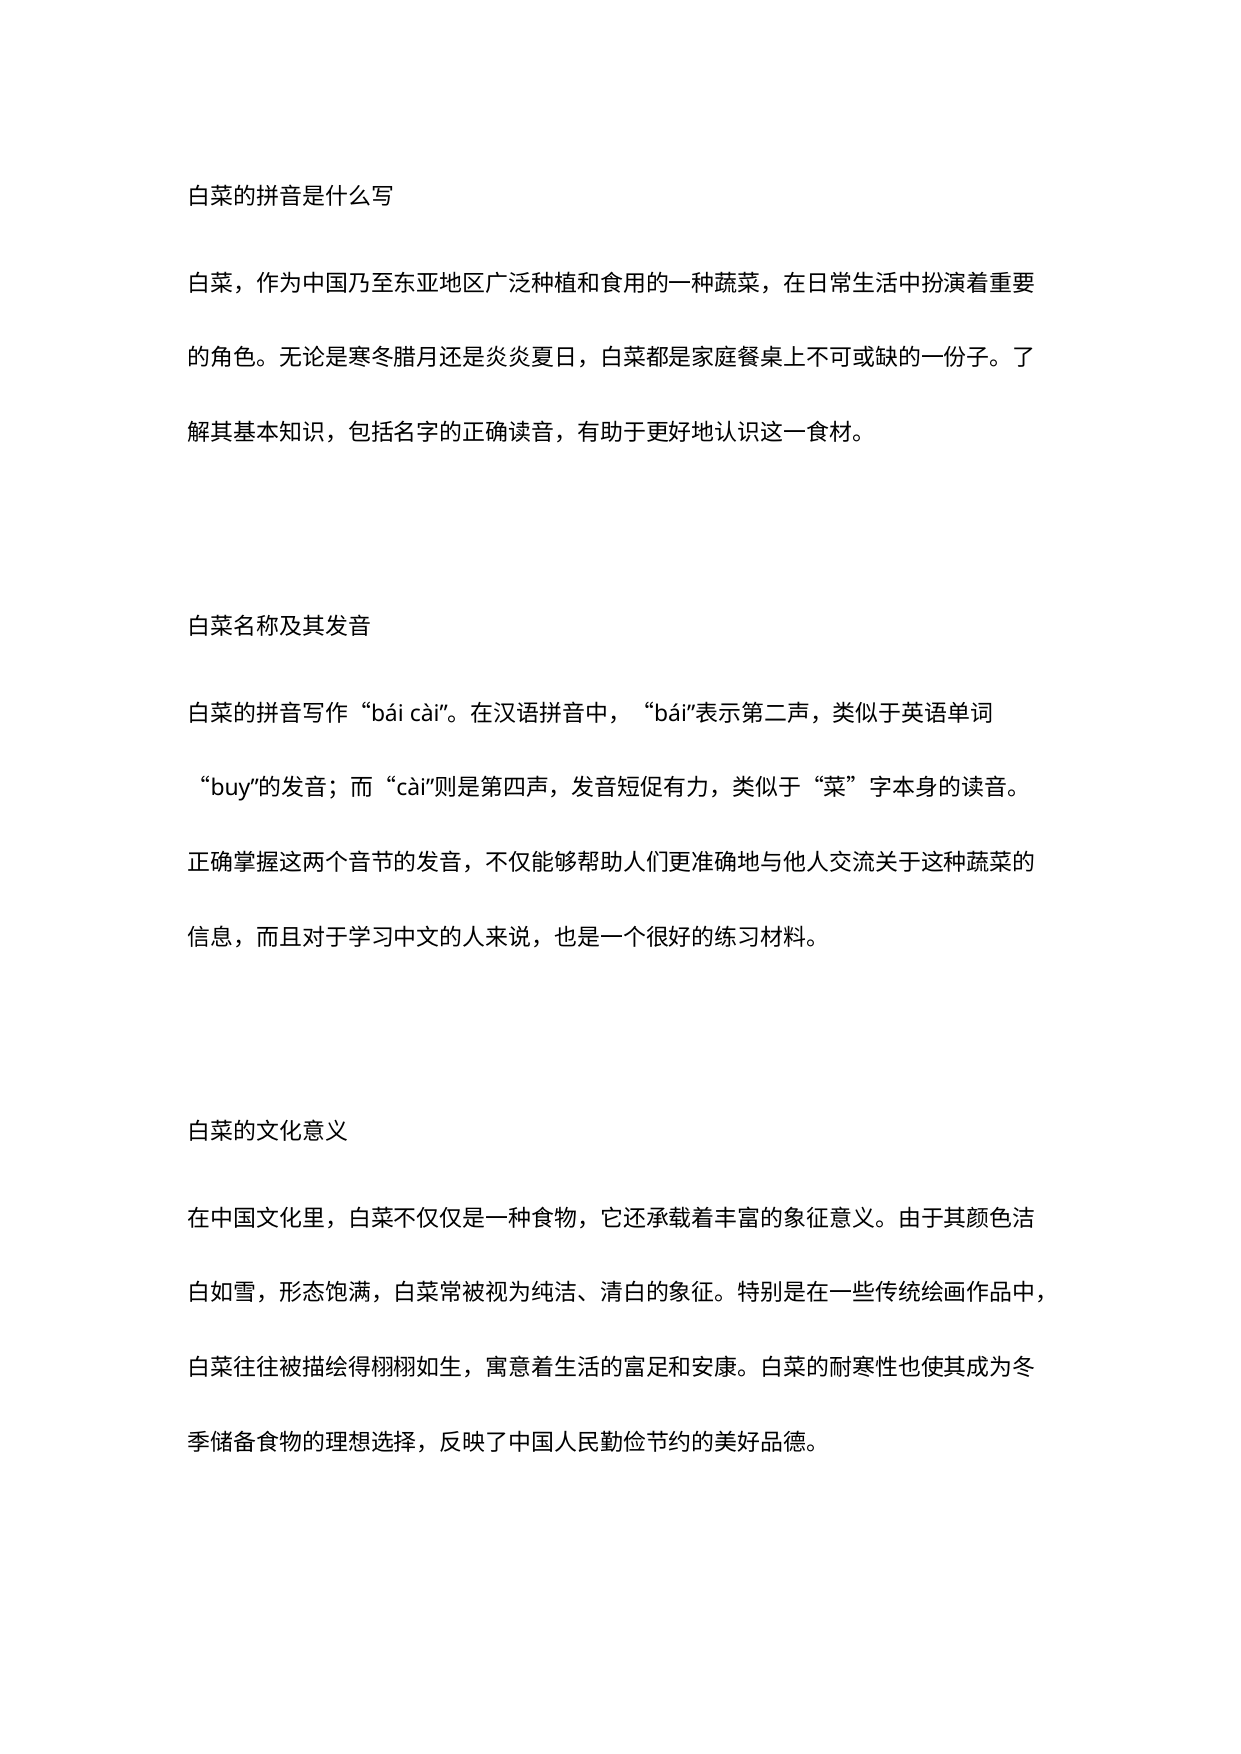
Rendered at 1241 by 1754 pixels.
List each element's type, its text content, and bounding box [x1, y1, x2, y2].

text 白菜，作为中国乃至东亚地区广泛种植和食用的一种蔬菜，在日常生活中扮演着重要的角色。无论是寒冬腊月还是炎炎夏日，白菜都是家庭餐桌上不可或缺的一份子。了解其基本知识，包括名字的正确读音，有助于更好地认识这一食材。 [187, 248, 1053, 463]
text 白菜的拼音写作“bái cài”。在汉语拼音中，“bái”表示第二声，类似于英语单词“buy”的发音；而“cài”则是第四声，发音短促有力，类似于“菜”字本身的读音。正确掌握这两个音节的发音，不仅能够帮助人们更准确地与他人交流关于这种蔬菜的信息，而且对于学习中文的人来说，也是一个很好的练习材料。 [187, 679, 1053, 968]
text 白菜的文化意义 [187, 1097, 1053, 1162]
text 白菜的拼音是什么写 [187, 162, 1053, 227]
text 白菜名称及其发音 [187, 592, 1053, 657]
text 在中国文化里，白菜不仅仅是一种食物，它还承载着丰富的象征意义。由于其颜色洁白如雪，形态饱满，白菜常被视为纯洁、清白的象征。特别是在一些传统绘画作品中，白菜往往被描绘得栩栩如生，寓意着生活的富足和安康。白菜的耐寒性也使其成为冬季储备食物的理想选择，反映了中国人民勤俭节约的美好品德。 [187, 1184, 1053, 1473]
